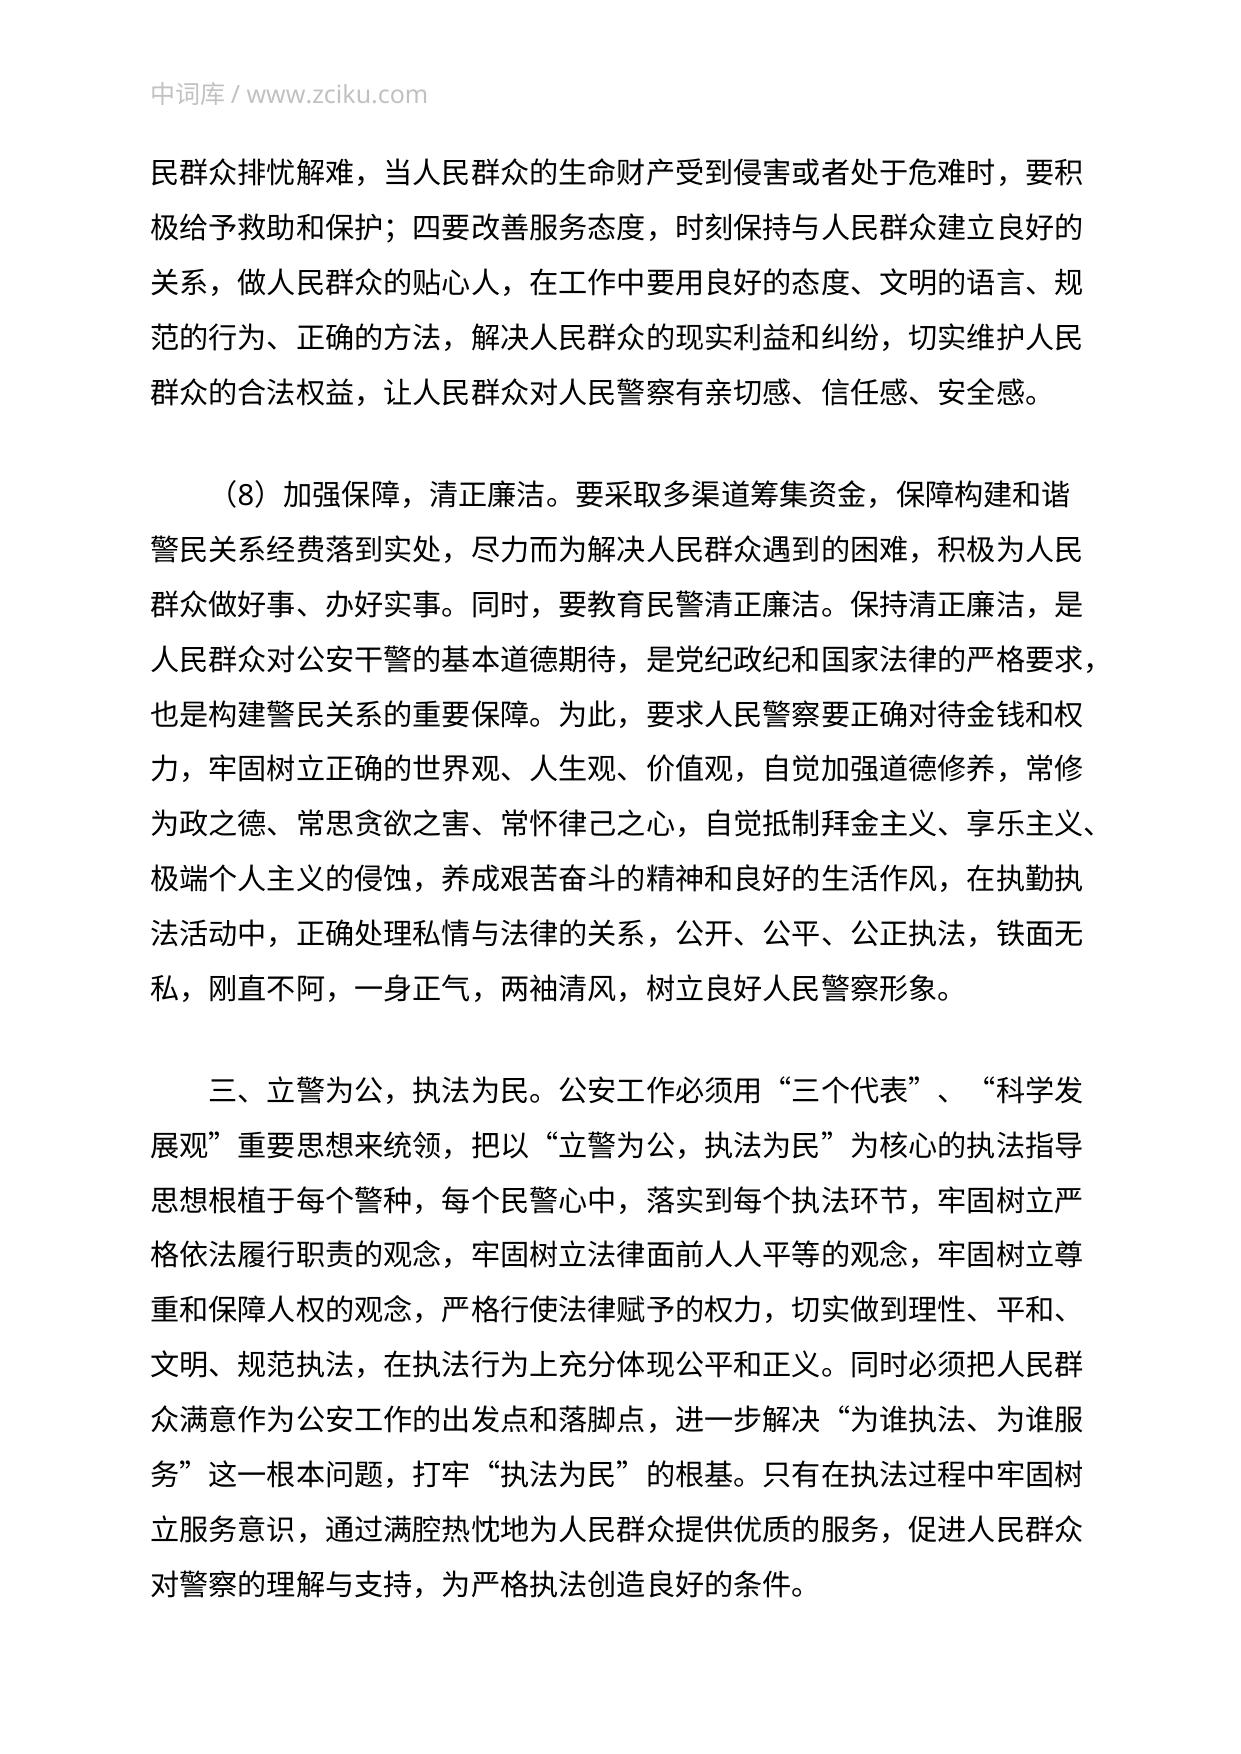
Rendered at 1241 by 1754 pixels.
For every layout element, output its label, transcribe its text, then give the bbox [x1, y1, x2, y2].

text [150, 150, 1090, 412]
text 三、立警为公，执法为民。公安工作必须用“三个代表”、“科学发展观”重要思想来统领，把以“立警为公，执法为民”为核心的执法指导思想根植于每个警种，每个民警心中，落实到每个执法环节，牢固树立严格依法履行职责的观念，牢固树立法律面前人人平等的观念，牢固树立尊重和保障人权的观念，严格行使法律赋予的权力，切实做到理性、平和、文明、规范执法，在执法行为上充分体现公平和正义。同时必须把人民群众满意作为公安工作的出发点和落脚点，进一步解决“为谁执法、为谁服务”这一根本问题，打牢“执法为民”的根基。只有在执法过程中牢固树立服务意识，通过满腔热忱地为人民群众提供优质的服务，促进人民群众对警察的理解与支持，为严格执法创造良好的条件。 [150, 1067, 1090, 1604]
text （8）加强保障，清正廉洁。要采取多渠道筹集资金，保障构建和谐警民关系经费落到实处，尽力而为解决人民群众遇到的困难，积极为人民群众做好事、办好实事。同时，要教育民警清正廉洁。保持清正廉洁，是人民群众对公安干警的基本道德期待，是党纪政纪和国家法律的严格要求，也是构建警民关系的重要保障。为此，要求人民警察要正确对待金钱和权力，牢固树立正确的世界观、人生观、价值观，自觉加强道德修养，常修为政之德、常思贪欲之害、常怀律己之心，自觉抵制拜金主义、享乐主义、极端个人主义的侵蚀，养成艰苦奋斗的精神和良好的生活作风，在执勤执法活动中，正确处理私情与法律的关系，公开、公平、公正执法，铁面无私，刚直不阿，一身正气，两袖清风，树立良好人民警察形象。 [150, 471, 1090, 1008]
